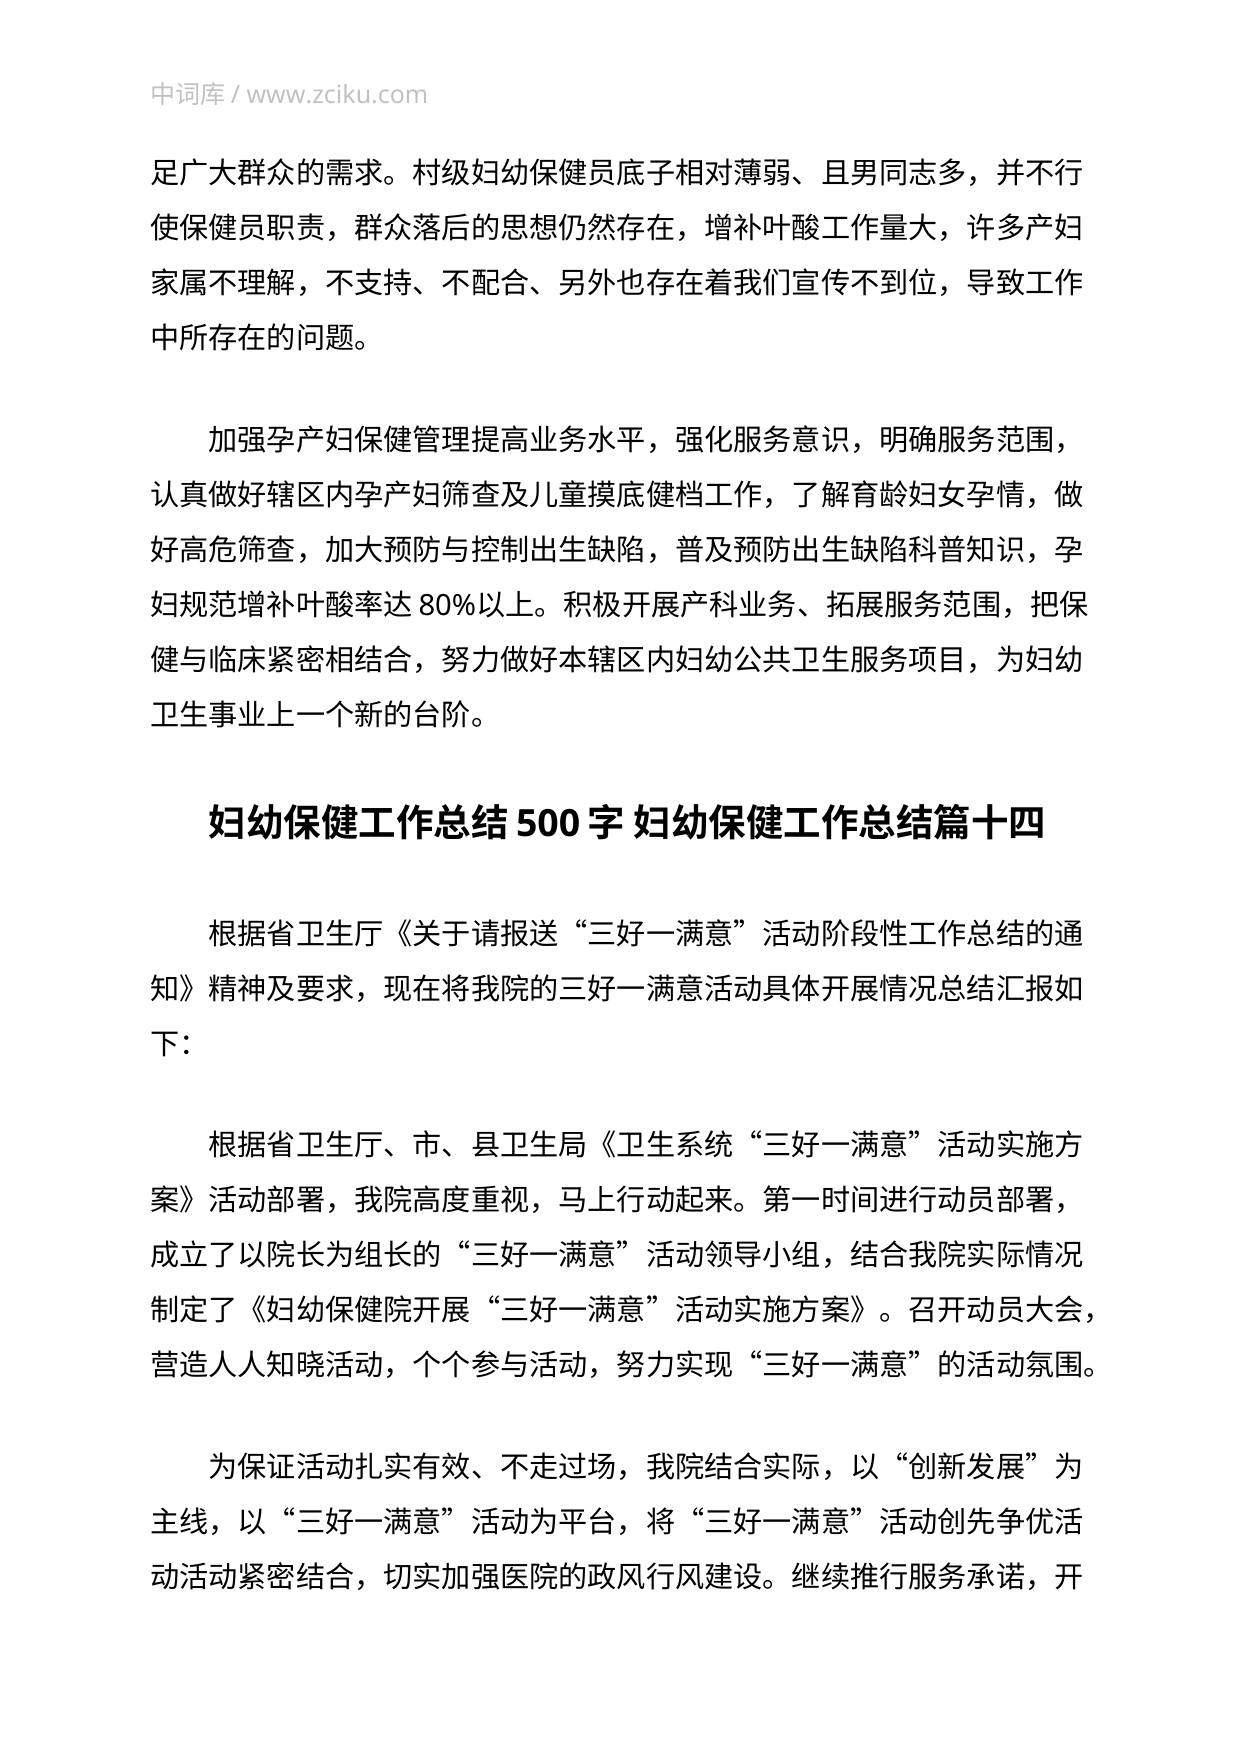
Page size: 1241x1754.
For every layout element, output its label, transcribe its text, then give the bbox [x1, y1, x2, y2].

text 根据省卫生厅《关于请报送“三好一满意”活动阶段性工作总结的通知》精神及要求，现在将我院的三好一满意活动具体开展情况总结汇报如下： [150, 910, 1090, 1062]
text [150, 150, 1090, 357]
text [150, 1443, 1090, 1595]
text 根据省卫生厅、市、县卫生局《卫生系统“三好一满意”活动实施方案》活动部署，我院高度重视，马上行动起来。第一时间进行动员部署，成立了以院长为组长的“三好一满意”活动领导小组，结合我院实际情况制定了《妇幼保健院开展“三好一满意”活动实施方案》。召开动员大会，营造人人知晓活动，个个参与活动，努力实现“三好一满意”的活动氛围。 [150, 1122, 1090, 1384]
text 加强孕产妇保健管理提高业务水平，强化服务意识，明确服务范围，认真做好辖区内孕产妇筛查及儿童摸底健档工作，了解育龄妇女孕情，做好高危筛查，加大预防与控制出生缺陷，普及预防出生缺陷科普知识，孕妇规范增补叶酸率达80%以上。积极开展产科业务、拓展服务范围，把保健与临床紧密相结合，努力做好本辖区内妇幼公共卫生服务项目，为妇幼卫生事业上一个新的台阶。 [150, 416, 1090, 733]
text 妇幼保健工作总结500字 妇幼保健工作总结篇十四 [150, 793, 1090, 847]
